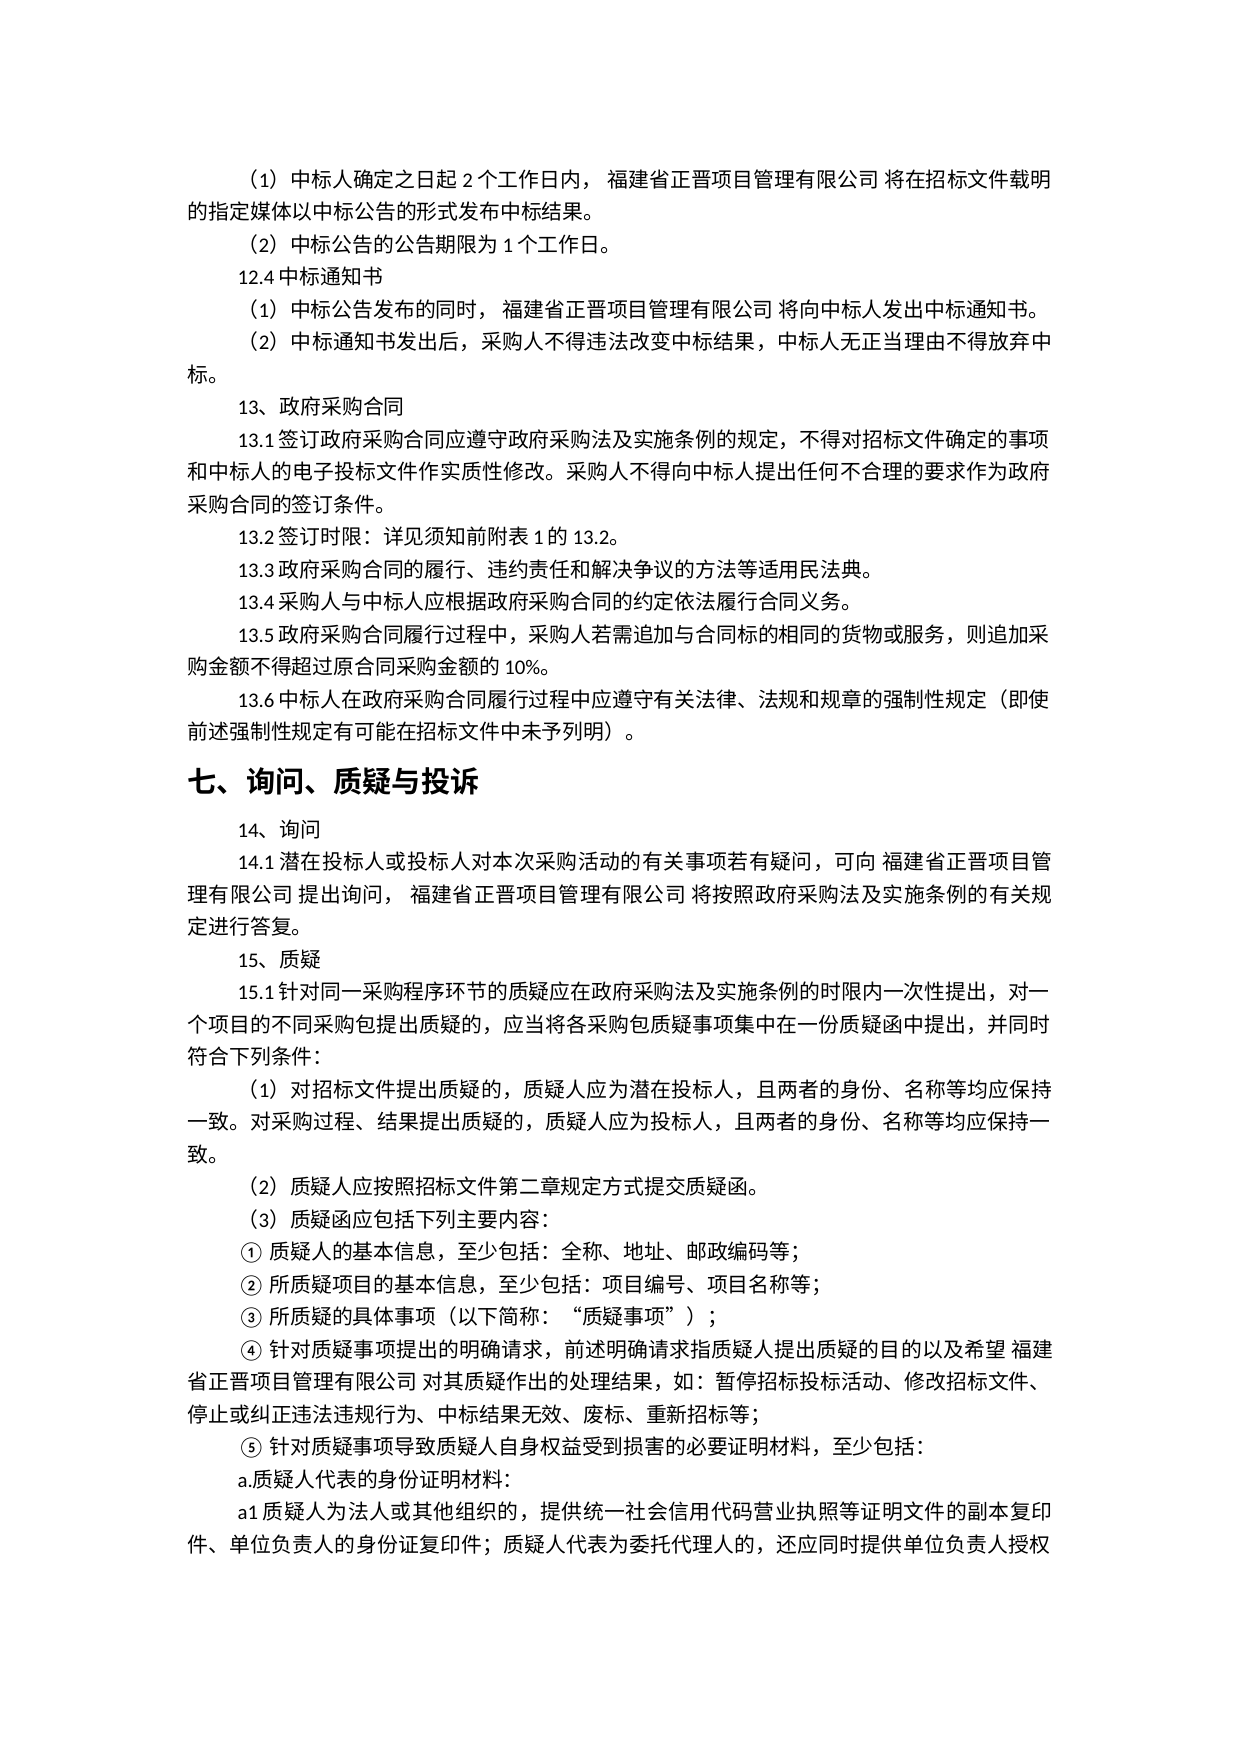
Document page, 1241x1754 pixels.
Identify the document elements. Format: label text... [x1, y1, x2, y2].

text 13.3政府采购合同的履行、违约责任和解决争议的方法等适用民法典。 [187, 552, 1053, 584]
text （2）质疑人应按照招标文件第二章规定方式提交质疑函。 [187, 1169, 1053, 1202]
text 15、质疑 [187, 942, 1053, 974]
text 14、询问 [187, 812, 1053, 844]
text 14.1潜在投标人或投标人对本次采购活动的有关事项若有疑问，可向 福建省正晋项目管理有限公司 提出询问， 福建省正晋项目管理有限公司 将按照政府采购法及实施条例的有关规定进行答复。 [187, 844, 1053, 942]
text （1）中标人确定之日起2个工作日内， 福建省正晋项目管理有限公司 将在招标文件载明的指定媒体以中标公告的形式发布中标结果。 [187, 162, 1053, 227]
text 15.1针对同一采购程序环节的质疑应在政府采购法及实施条例的时限内一次性提出，对一个项目的不同采购包提出质疑的，应当将各采购包质疑事项集中在一份质疑函中提出，并同时符合下列条件： [187, 974, 1053, 1072]
text 12.4中标通知书 [187, 259, 1053, 292]
text （1）对招标文件提出质疑的，质疑人应为潜在投标人，且两者的身份、名称等均应保持一致。对采购过程、结果提出质疑的，质疑人应为投标人，且两者的身份、名称等均应保持一致。 [187, 1072, 1053, 1169]
text 13.4采购人与中标人应根据政府采购合同的约定依法履行合同义务。 [187, 584, 1053, 617]
text 13.1签订政府采购合同应遵守政府采购法及实施条例的规定，不得对招标文件确定的事项和中标人的电子投标文件作实质性修改。采购人不得向中标人提出任何不合理的要求作为政府采购合同的签订条件。 [187, 422, 1053, 519]
text ②所质疑项目的基本信息，至少包括：项目编号、项目名称等； [187, 1267, 1053, 1299]
text （1）中标公告发布的同时， 福建省正晋项目管理有限公司 将向中标人发出中标通知书。 [187, 292, 1053, 324]
text a.质疑人代表的身份证明材料： [187, 1462, 1053, 1494]
text 13、政府采购合同 [187, 389, 1053, 422]
text （2）中标公告的公告期限为1个工作日。 [187, 227, 1053, 259]
text ④针对质疑事项提出的明确请求，前述明确请求指质疑人提出质疑的目的以及希望 福建省正晋项目管理有限公司 对其质疑作出的处理结果，如：暂停招标投标活动、修改招标文件、停止或纠正违法违规行为、中标结果无效、废标、重新招标等； [187, 1332, 1053, 1429]
text 13.6中标人在政府采购合同履行过程中应遵守有关法律、法规和规章的强制性规定（即使前述强制性规定有可能在招标文件中未予列明）。 [187, 682, 1053, 747]
text 七、询问、质疑与投诉 [187, 747, 1053, 812]
text ③所质疑的具体事项（以下简称：“质疑事项”）； [187, 1299, 1053, 1332]
text ①质疑人的基本信息，至少包括：全称、地址、邮政编码等； [187, 1234, 1053, 1267]
text 13.2签订时限：详见须知前附表1的13.2。 [187, 519, 1053, 552]
text （3）质疑函应包括下列主要内容： [187, 1202, 1053, 1234]
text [187, 1494, 1053, 1559]
text ⑤针对质疑事项导致质疑人自身权益受到损害的必要证明材料，至少包括： [187, 1429, 1053, 1462]
text 13.5政府采购合同履行过程中，采购人若需追加与合同标的相同的货物或服务，则追加采购金额不得超过原合同采购金额的10%。 [187, 617, 1053, 682]
text （2）中标通知书发出后，采购人不得违法改变中标结果，中标人无正当理由不得放弃中标。 [187, 324, 1053, 389]
